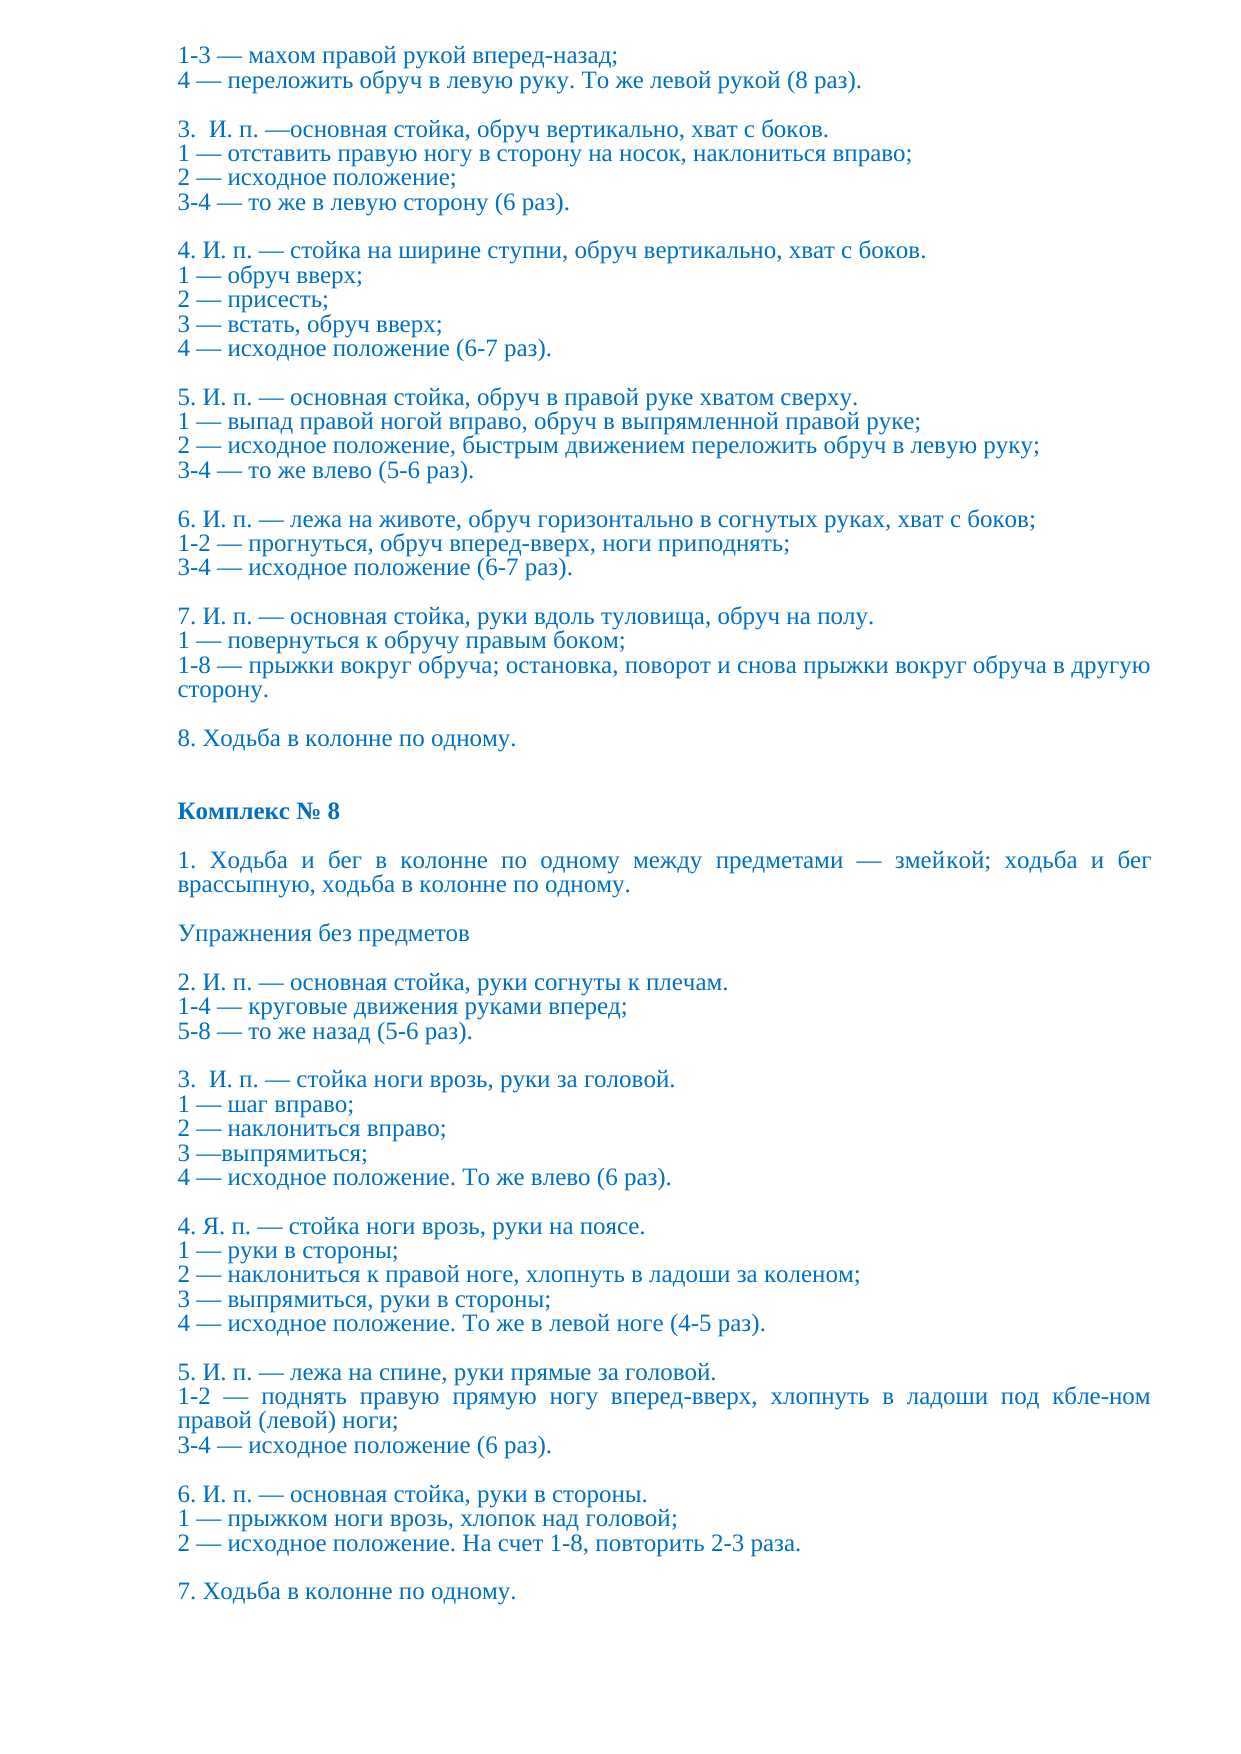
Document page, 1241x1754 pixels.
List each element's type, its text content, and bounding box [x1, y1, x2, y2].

text 1 — повернуться к обручу правым боком; [177, 629, 1152, 654]
text 3. И. п. —основная стойка, обруч вертикально, хват с боков. [177, 117, 1152, 142]
text 5. И. п. — лежа на спине, руки прямые за головой. [177, 1361, 1152, 1385]
text 4 — исходное положение. То же влево (6 раз). [177, 1166, 1152, 1190]
text 2 — исходное положение, быстрым движением переложить обруч в левую руку; [177, 434, 1152, 459]
text 4 — переложить обруч в левую руку. То же левой рукой (8 раз). [177, 69, 1152, 93]
text 2 — исходное положение. На счет 1-8, повторить 2-3 раза. [177, 1532, 1152, 1556]
text 1 — обруч вверх; [177, 264, 1152, 288]
text 3 —выпрямиться; [177, 1141, 1152, 1166]
text 3-4 — исходное положение (6 раз). [177, 1434, 1152, 1458]
text 1-4 — круговые движения руками вперед; [177, 995, 1152, 1019]
text 2 — наклониться вправо; [177, 1117, 1152, 1141]
text 3 — выпрямиться, руки в стороны; [177, 1288, 1152, 1312]
text 5. И. п. — основная стойка, обруч в правой руке хватом сверху. [177, 386, 1152, 410]
text 7. И. п. — основная стойка, руки вдоль туловища, обруч на полу. [177, 605, 1152, 629]
text Комплекс № 8 [177, 800, 1152, 824]
text 2 — исходное положение; [177, 166, 1152, 191]
text 8. Ходьба в колонне по одному. [177, 727, 1152, 751]
text 2 — наклониться к правой ноге, хлопнуть в ладоши за коленом; [177, 1263, 1152, 1288]
text 3-4 — то же влево (5-6 раз). [177, 459, 1152, 483]
text 1-3 — махом правой рукой вперед-назад; [177, 44, 1152, 69]
text 2. И. п. — основная стойка, руки согнуты к плечам. [177, 971, 1152, 995]
text 3 — встать, обруч вверх; [177, 312, 1152, 337]
text 1 — прыжком ноги врозь, хлопок над головой; [177, 1507, 1152, 1532]
text 3. И. п. — стойка ноги врозь, руки за головой. [177, 1068, 1152, 1093]
text 1-8 — прыжки вокруг обруча; остановка, поворот и снова прыжки вокруг обруча в другую сторону. [177, 654, 1152, 703]
text 6. И. п. — лежа на животе, обруч горизонтально в согнутых руках, хват с боков; [177, 507, 1152, 532]
text 1 — руки в стороны; [177, 1239, 1152, 1263]
text Упражнения без предметов [177, 922, 1152, 946]
text 4. И. п. — стойка на ширине ступни, обруч вертикально, хват с боков. [177, 239, 1152, 264]
text 1 — шаг вправо; [177, 1093, 1152, 1117]
text 4 — исходное положение (6-7 раз). [177, 337, 1152, 361]
text 1-2 — прогнуться, обруч вперед-вверх, ноги приподнять; [177, 532, 1152, 556]
text 3-4 — то же в левую сторону (6 раз). [177, 191, 1152, 215]
text 1 — выпад правой ногой вправо, обруч в выпрямленной правой руке; [177, 410, 1152, 434]
text 1. Ходьба и бег в колонне по одному между предметами — змейкой; ходьба и бег врассыпную, ходьба в колонне по одному. [177, 849, 1152, 898]
text 7. Ходьба в колонне по одному. [177, 1580, 1152, 1605]
text 4. Я. п. — стойка ноги врозь, руки на поясе. [177, 1214, 1152, 1239]
text 3-4 — исходное положение (6-7 раз). [177, 556, 1152, 581]
text 1 — отставить правую ногу в сторону на носок, наклониться вправо; [177, 142, 1152, 166]
text 5-8 — то же назад (5-6 раз). [177, 1019, 1152, 1044]
text 4 — исходное положение. То же в левой ноге (4-5 раз). [177, 1312, 1152, 1336]
text 6. И. п. — основная стойка, руки в стороны. [177, 1483, 1152, 1507]
text 2 — присесть; [177, 288, 1152, 312]
text 1-2 — поднять правую прямую ногу вперед-вверх, хлопнуть в ладоши под кбле-ном правой (левой) ноги; [177, 1385, 1152, 1434]
